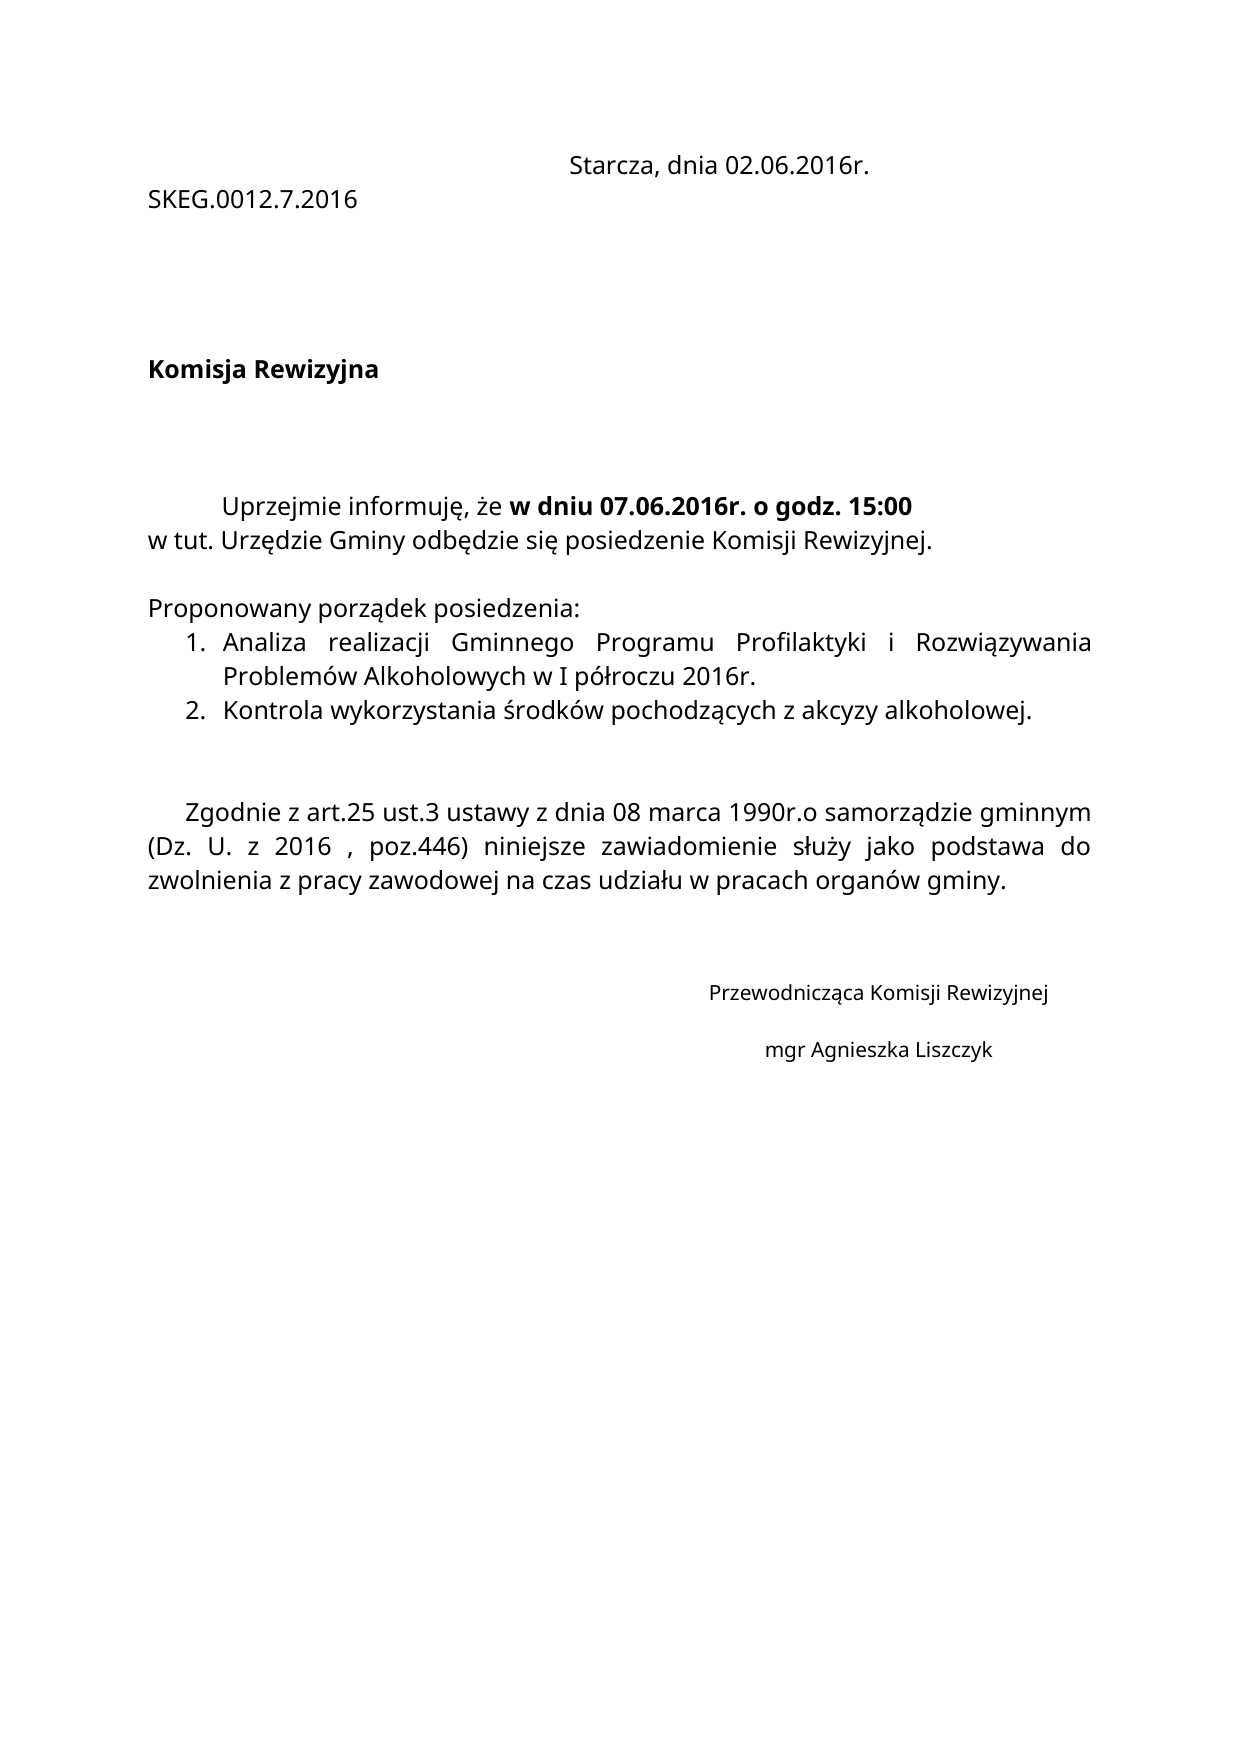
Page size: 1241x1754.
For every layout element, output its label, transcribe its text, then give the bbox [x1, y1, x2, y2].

text Przewodnicząca Komisji Rewizyjnej [664, 978, 1093, 1006]
list Kontrola wykorzystania środków pochodzących z akcyzy alkoholowej. [185, 693, 1093, 727]
text Proponowany porządek posiedzenia: [148, 590, 1093, 624]
text Komisja Rewizyjna [148, 352, 1093, 386]
text Uprzejmie informuję, że w dniu 07.06.2016r. o godz. 15:00 [148, 488, 1093, 522]
text SKEG.0012.7.2016 [148, 182, 1093, 216]
text Starcza, dnia 02.06.2016r. [148, 148, 1093, 182]
text mgr Agnieszka Liszczyk [664, 1035, 1093, 1063]
list Analiza realizacji Gminnego Programu Profilaktyki i Rozwiązywania Problemów Alkoholowych w I półroczu 2016r. [185, 624, 1093, 693]
text w tut. Urzędzie Gminy odbędzie się posiedzenie Komisji Rewizyjnej. [148, 522, 1093, 556]
text Zgodnie z art.25 ust.3 ustawy z dnia 08 marca 1990r.o samorządzie gminnym (Dz. U. z 2016 , poz.446) niniejsze zawiadomienie służy jako podstawa do zwolnienia z pracy zawodowej na czas udziału w pracach organów gminy. [148, 795, 1093, 897]
